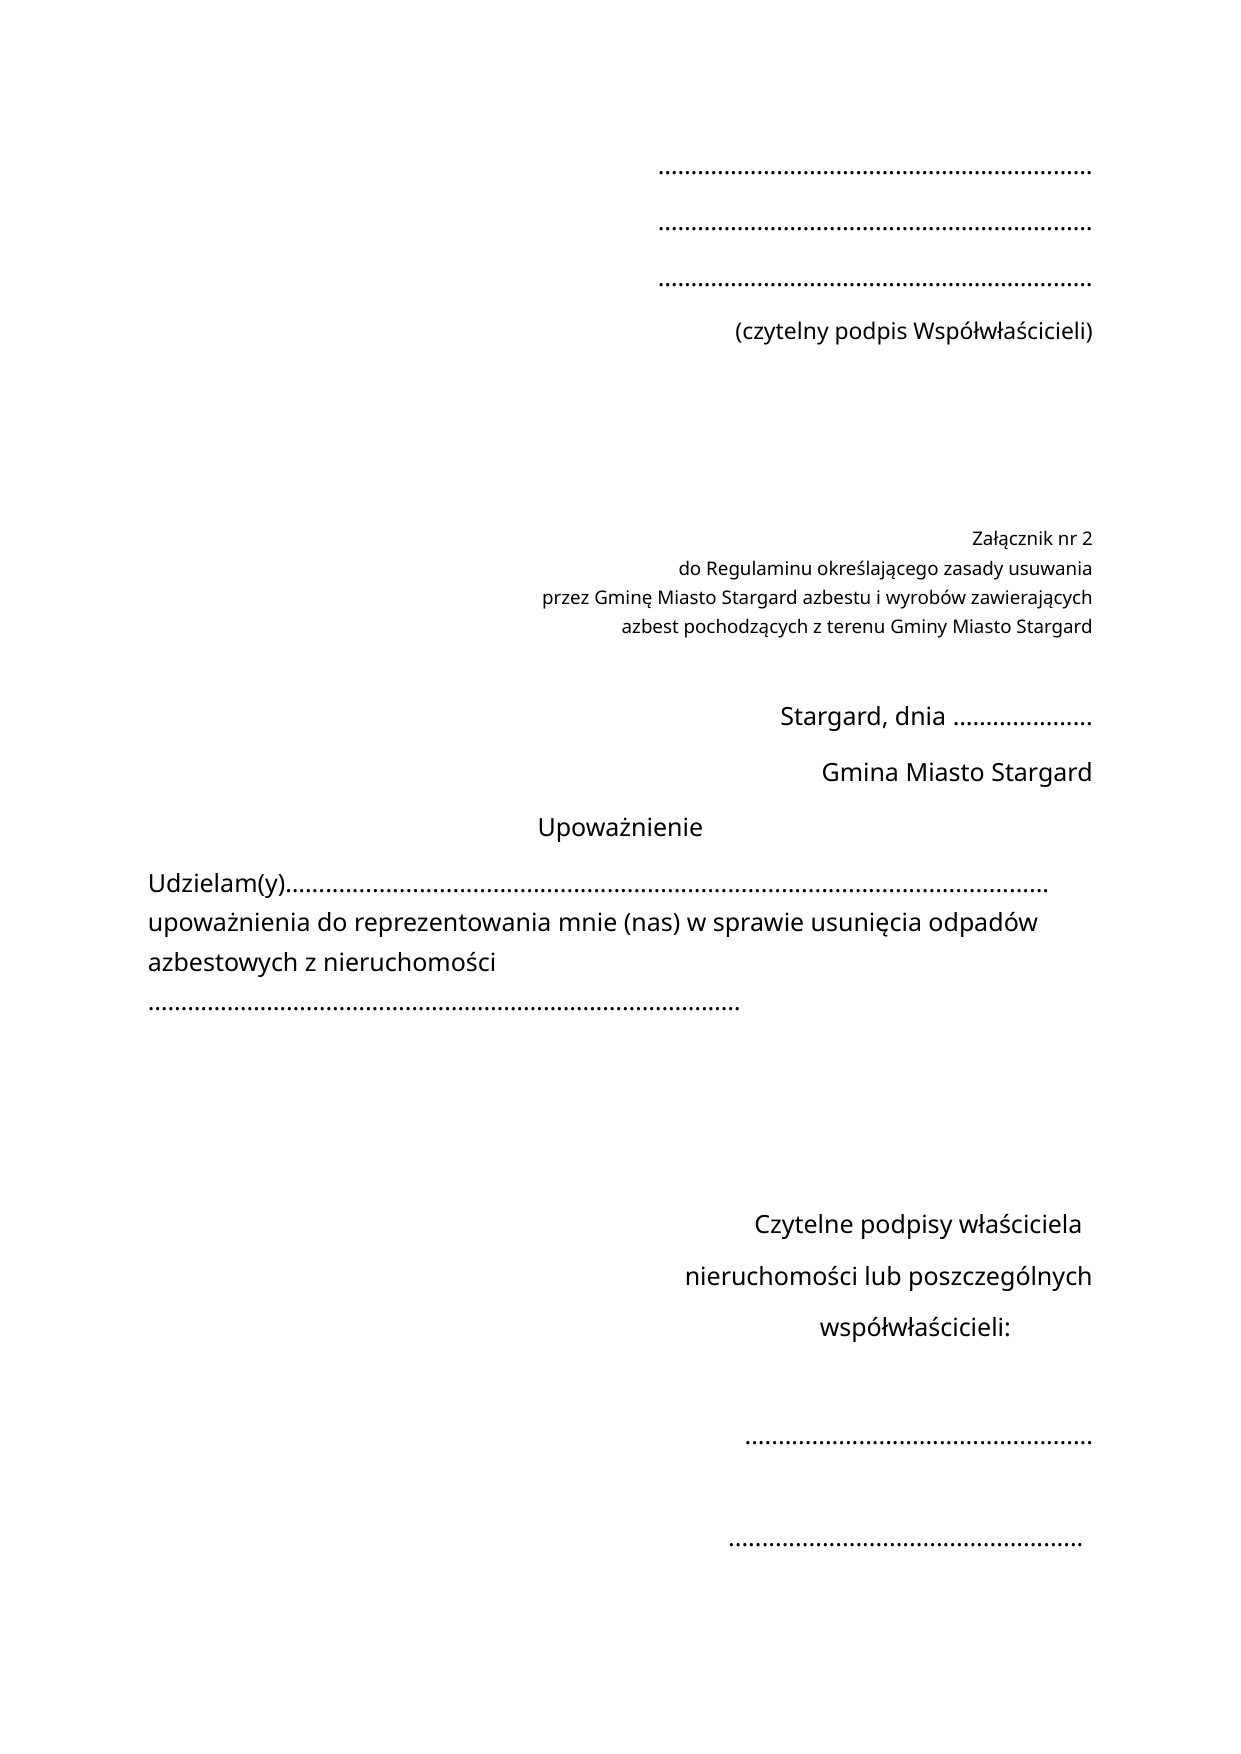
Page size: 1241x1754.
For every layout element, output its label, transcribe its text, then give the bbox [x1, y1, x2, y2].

text ………………………………………………………… [148, 203, 1093, 237]
text (czytelny podpis Współwłaścicieli) [148, 315, 1093, 346]
text Czytelne podpisy właściciela [664, 1207, 1093, 1241]
text azbest pochodzących z terenu Gminy Miasto Stargard [148, 613, 1093, 639]
text Stargard, dnia ……............... [148, 698, 1093, 732]
text współwłaścicieli: [664, 1310, 1093, 1344]
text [148, 148, 1093, 182]
text ..................................................... [295, 1519, 1093, 1553]
text ………………………………………………………… [148, 259, 1093, 293]
text do Regulaminu określającego zasady usuwania [148, 555, 1093, 580]
text .................................................... [148, 1418, 1093, 1452]
text Upoważnienie [148, 810, 1093, 844]
text Załącznik nr 2 [148, 526, 1093, 551]
text Gmina Miasto Stargard [148, 754, 1093, 788]
text Udzielam(y)…............................................................................................................... upoważnienia do reprezentowania mnie (nas) w sprawie usunięcia odpadów azbestowych z nieruchomości ……………………………………………………………………………… [148, 866, 1093, 1017]
text nieruchomości lub poszczególnych [148, 1258, 1093, 1292]
text przez Gminę Miasto Stargard azbestu i wyrobów zawierających [148, 584, 1093, 609]
